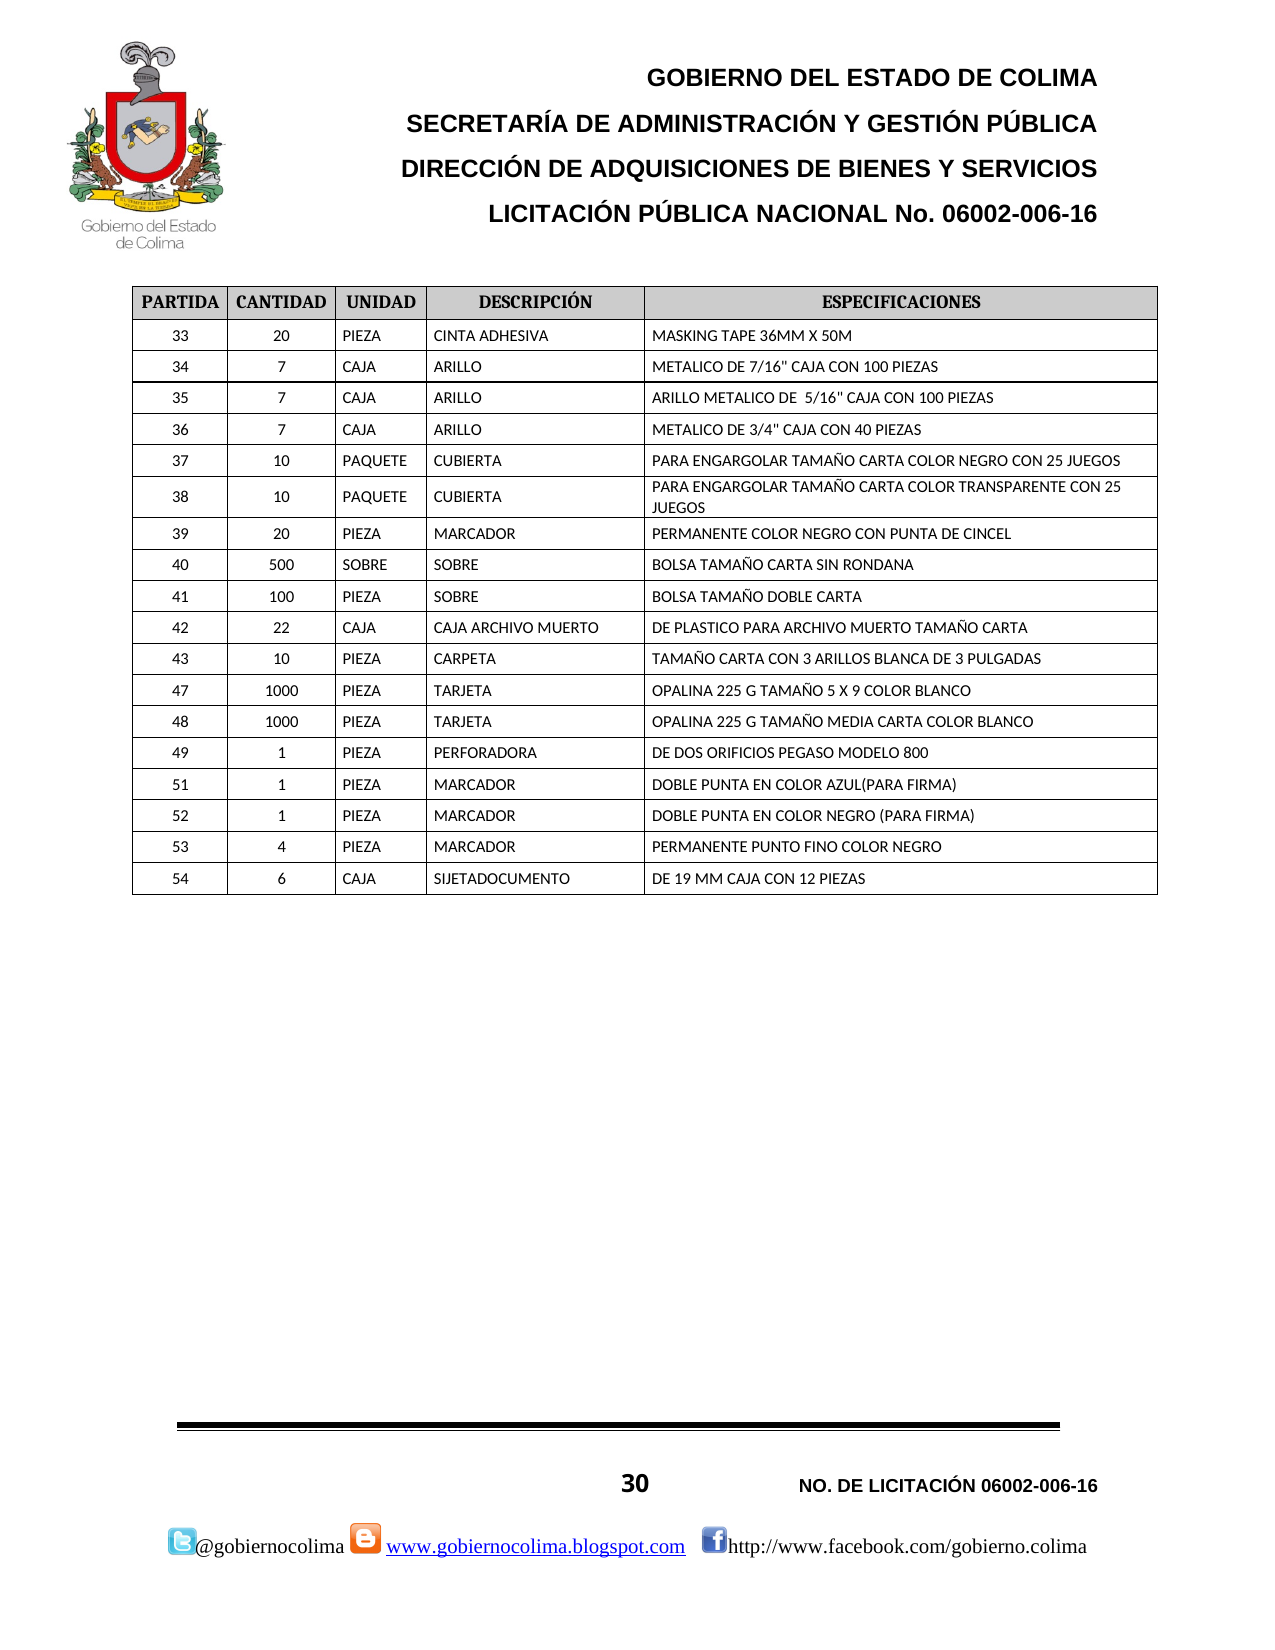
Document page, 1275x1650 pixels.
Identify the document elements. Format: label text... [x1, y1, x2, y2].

table_cell PARA ENGARGOLAR TAMAÑO CARTA COLOR TRANSPARENTE CON 25 JUEGOS [645, 477, 1157, 517]
table_cell DE DOS ORIFICIOS PEGASO MODELO 800 [645, 738, 1157, 768]
table_cell PAQUETE [336, 477, 426, 517]
table_cell 10 [228, 644, 335, 674]
table_cell PIEZA [336, 800, 426, 831]
table_cell BOLSA TAMAÑO CARTA SIN RONDANA [645, 550, 1157, 580]
table_cell MARCADOR [427, 518, 644, 548]
table_cell 43 [133, 644, 227, 674]
table_cell CARPETA [427, 644, 644, 674]
table_cell 49 [133, 738, 227, 768]
table_cell CINTA ADHESIVA [427, 320, 644, 350]
table_header DESCRIPCIÓN [427, 287, 644, 319]
table_cell PIEZA [336, 738, 426, 768]
table_cell DE 19 MM CAJA CON 12 PIEZAS [645, 863, 1157, 893]
table_cell CAJA [336, 383, 426, 413]
table_cell ARILLO METALICO DE 5/16" CAJA CON 100 PIEZAS [645, 383, 1157, 413]
table_cell PIEZA [336, 675, 426, 705]
table_cell 7 [228, 383, 335, 413]
table_cell SOBRE [427, 581, 644, 611]
table_cell 35 [133, 383, 227, 413]
table_cell 500 [228, 550, 335, 580]
table_cell 20 [228, 320, 335, 350]
table_cell TARJETA [427, 675, 644, 705]
table_cell 36 [133, 414, 227, 444]
table_cell 54 [133, 863, 227, 893]
table_cell PERFORADORA [427, 738, 644, 768]
table_cell ARILLO [427, 414, 644, 444]
table_cell 39 [133, 518, 227, 548]
table_cell 40 [133, 550, 227, 580]
table_cell 10 [228, 445, 335, 476]
table_cell OPALINA 225 G TAMAÑO 5 X 9 COLOR BLANCO [645, 675, 1157, 705]
table_cell SOBRE [427, 550, 644, 580]
picture [701, 1526, 728, 1554]
table_cell 52 [133, 800, 227, 831]
table_cell MASKING TAPE 36MM X 50M [645, 320, 1157, 350]
table_cell 1 [228, 738, 335, 768]
table_cell TARJETA [427, 706, 644, 737]
table_cell METALICO DE 7/16" CAJA CON 100 PIEZAS [645, 351, 1157, 381]
table_cell CAJA ARCHIVO MUERTO [427, 612, 644, 643]
table_cell 7 [228, 414, 335, 444]
table_cell PIEZA [336, 706, 426, 737]
table_cell TAMAÑO CARTA CON 3 ARILLOS BLANCA DE 3 PULGADAS [645, 644, 1157, 674]
picture [65, 0, 230, 271]
table_cell PIEZA [336, 832, 426, 862]
picture [349, 1522, 382, 1554]
table_cell 53 [133, 832, 227, 862]
table_cell 22 [228, 612, 335, 643]
table_cell CAJA [336, 414, 426, 444]
table_cell PIEZA [336, 769, 426, 799]
table_cell CUBIERTA [427, 477, 644, 517]
table_cell 33 [133, 320, 227, 350]
table_cell 4 [228, 832, 335, 862]
table_cell 1000 [228, 706, 335, 737]
table_cell 6 [228, 863, 335, 893]
table_cell PERMANENTE PUNTO FINO COLOR NEGRO [645, 832, 1157, 862]
table_cell CAJA [336, 612, 426, 643]
table_cell 100 [228, 581, 335, 611]
table_cell 37 [133, 445, 227, 476]
table_cell OPALINA 225 G TAMAÑO MEDIA CARTA COLOR BLANCO [645, 706, 1157, 737]
picture [167, 1527, 198, 1556]
table_cell MARCADOR [427, 832, 644, 862]
table_cell ARILLO [427, 383, 644, 413]
table_header ESPECIFICACIONES [645, 287, 1157, 319]
table_cell 51 [133, 769, 227, 799]
table_header UNIDAD [336, 287, 426, 319]
table_cell PAQUETE [336, 445, 426, 476]
table_cell ARILLO [427, 351, 644, 381]
table_cell BOLSA TAMAÑO DOBLE CARTA [645, 581, 1157, 611]
table_cell 47 [133, 675, 227, 705]
table_cell SIJETADOCUMENTO [427, 863, 644, 893]
table_cell CAJA [336, 863, 426, 893]
table_cell METALICO DE 3/4" CAJA CON 40 PIEZAS [645, 414, 1157, 444]
table_cell PIEZA [336, 518, 426, 548]
table_cell 10 [228, 477, 335, 517]
table_cell 1000 [228, 675, 335, 705]
table_cell PIEZA [336, 581, 426, 611]
table_header CANTIDAD [228, 287, 335, 319]
table_cell SOBRE [336, 550, 426, 580]
table_cell 20 [228, 518, 335, 548]
table_cell 1 [228, 800, 335, 831]
table_cell CAJA [336, 351, 426, 381]
table_cell DOBLE PUNTA EN COLOR AZUL(PARA FIRMA) [645, 769, 1157, 799]
table_cell PERMANENTE COLOR NEGRO CON PUNTA DE CINCEL [645, 518, 1157, 548]
table_cell 42 [133, 612, 227, 643]
table_cell CUBIERTA [427, 445, 644, 476]
table_cell DOBLE PUNTA EN COLOR NEGRO (PARA FIRMA) [645, 800, 1157, 831]
table_cell PIEZA [336, 644, 426, 674]
table_cell 7 [228, 351, 335, 381]
table_cell PARA ENGARGOLAR TAMAÑO CARTA COLOR NEGRO CON 25 JUEGOS [645, 445, 1157, 476]
table_cell PIEZA [336, 320, 426, 350]
table_cell DE PLASTICO PARA ARCHIVO MUERTO TAMAÑO CARTA [645, 612, 1157, 643]
table_cell 38 [133, 477, 227, 517]
table_cell MARCADOR [427, 800, 644, 831]
table_cell 48 [133, 706, 227, 737]
table_cell 1 [228, 769, 335, 799]
table_cell MARCADOR [427, 769, 644, 799]
table_header PARTIDA [133, 287, 227, 319]
table_cell 34 [133, 351, 227, 381]
table_cell 41 [133, 581, 227, 611]
